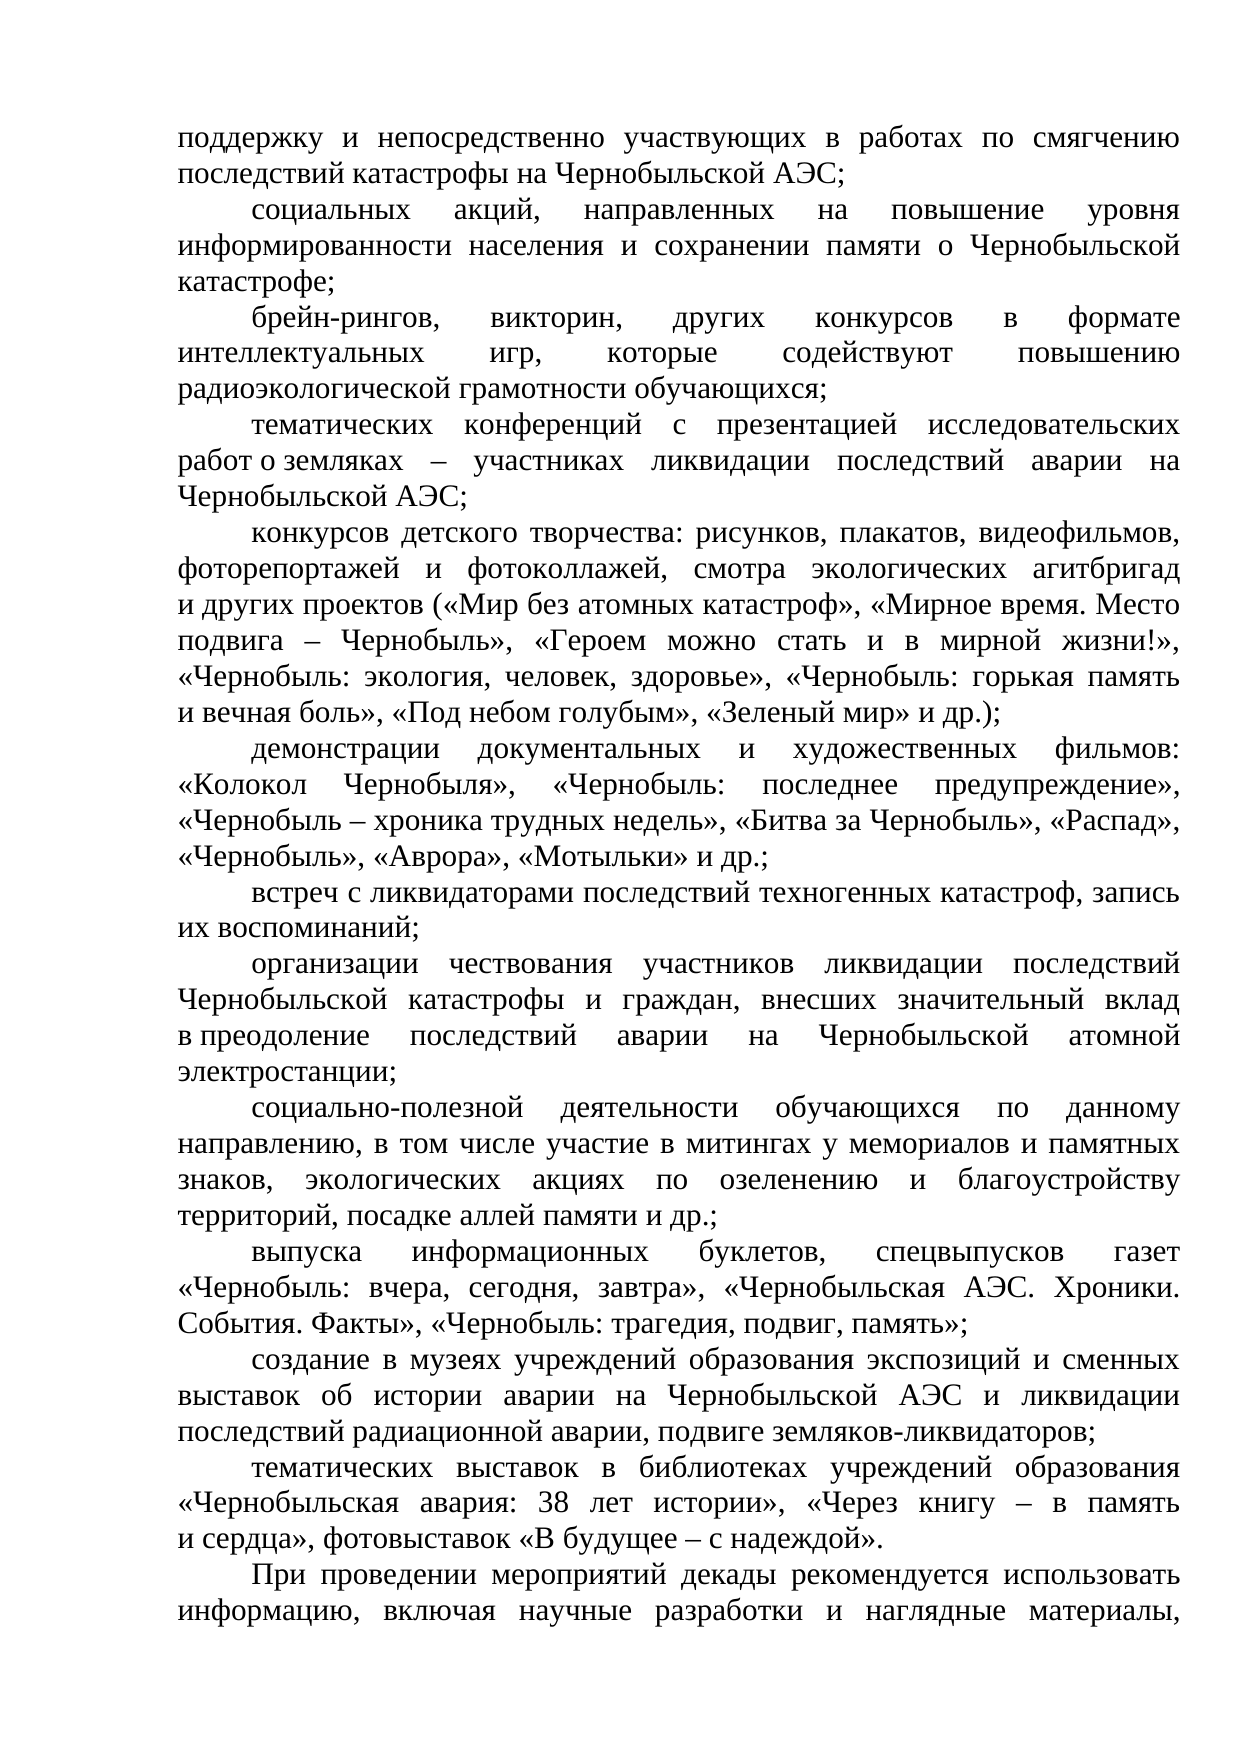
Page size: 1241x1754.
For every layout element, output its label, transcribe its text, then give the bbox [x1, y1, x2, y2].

text тематических выставок в библиотеках учреждений образования «Чернобыльская авария: 38 лет истории», «Через книгу – в память и сердца», фотовыставок «В будущее – с надеждой». [177, 1448, 1181, 1556]
text социальных акций, направленных на повышение уровня информированности населения и сохранении памяти о Чернобыльской катастрофе; [177, 190, 1181, 298]
text демонстрации документальных и художественных фильмов: «Колокол Чернобыля», «Чернобыль: последнее предупреждение», «Чернобыль – хроника трудных недель», «Битва за Чернобыль», «Распад», «Чернобыль», «Аврора», «Мотыльки» и др.; [177, 729, 1181, 873]
text тематических конференций с презентацией исследовательских работ о земляках – участниках ликвидации последствий аварии на Чернобыльской АЭС; [177, 406, 1181, 513]
text выпуска информационных буклетов, спецвыпусков газет «Чернобыль: вчера, сегодня, завтра», «Чернобыльская АЭС. Хроники. События. Факты», «Чернобыль: трагедия, подвиг, память»; [177, 1232, 1181, 1340]
text брейн-рингов, викторин, других конкурсов в формате интеллектуальных игр, которые содействуют повышению радиоэкологической грамотности обучающихся; [177, 298, 1181, 406]
text встреч с ликвидаторами последствий техногенных катастроф, запись их воспоминаний; [177, 873, 1181, 945]
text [177, 1556, 1181, 1627]
text социально-полезной деятельности обучающихся по данному направлению, в том числе участие в митингах у мемориалов и памятных знаков, экологических акциях по озеленению и благоустройству территорий, посадке аллей памяти и др.; [177, 1088, 1181, 1232]
text организации чествования участников ликвидации последствий Чернобыльской катастрофы и граждан, внесших значительный вклад в преодоление последствий аварии на Чернобыльской атомной электростанции; [177, 945, 1181, 1088]
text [177, 118, 1181, 190]
text конкурсов детского творчества: рисунков, плакатов, видеофильмов, фоторепортажей и фотоколлажей, смотра экологических агитбригад и других проектов («Мир без атомных катастроф», «Мирное время. Место подвига – Чернобыль», «Героем можно стать и в мирной жизни!», «Чернобыль: экология, человек, здоровье», «Чернобыль: горькая память и вечная боль», «Под небом голубым», «Зеленый мир» и др.); [177, 513, 1181, 729]
text создание в музеях учреждений образования экспозиций и сменных выставок об истории аварии на Чернобыльской АЭС и ликвидации последствий радиационной аварии, подвиге земляков-ликвидаторов; [177, 1340, 1181, 1448]
